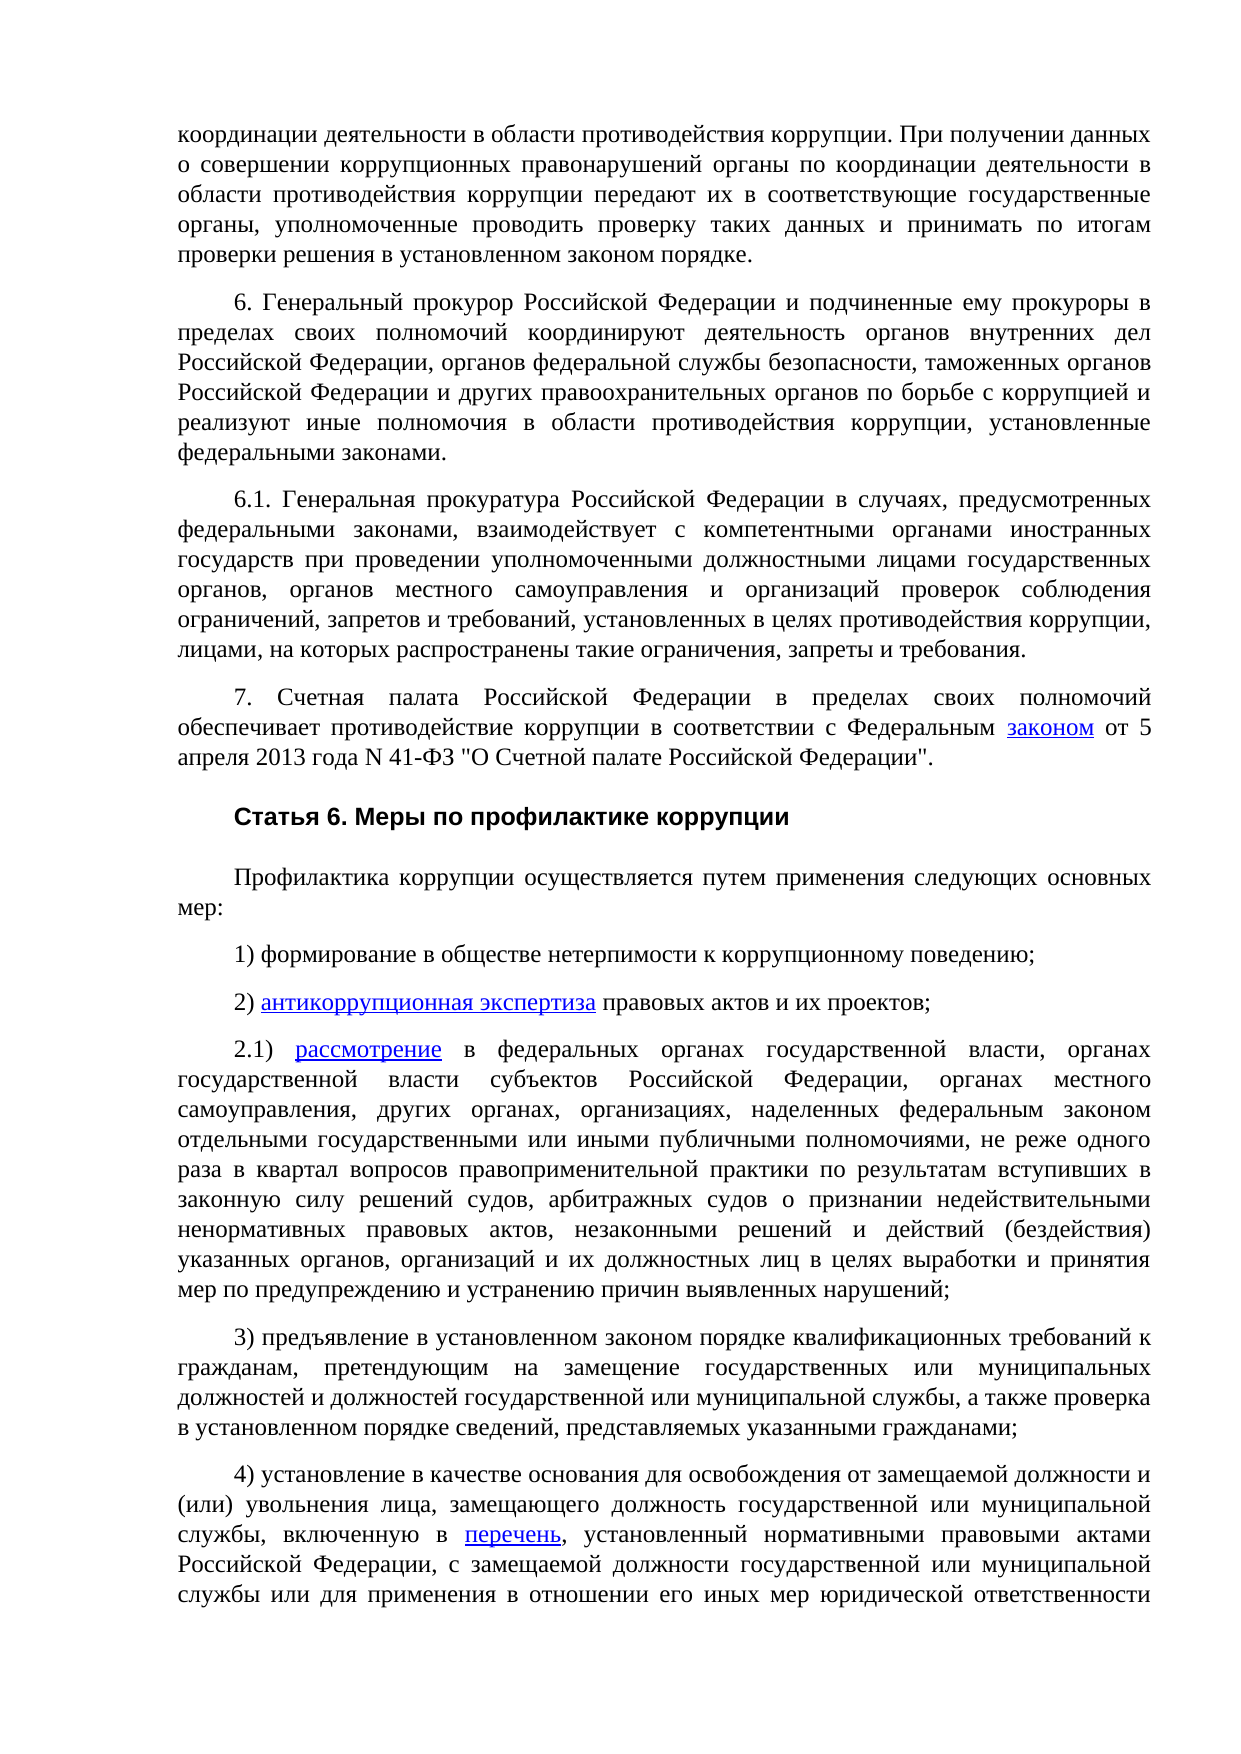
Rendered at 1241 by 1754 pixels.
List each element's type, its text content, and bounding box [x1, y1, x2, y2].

text 6. Генеральный прокурор Российской Федерации и подчиненные ему прокуроры в пределах своих полномочий координируют деятельность органов внутренних дел Российской Федерации, органов федеральной службы безопасности, таможенных органов Российской Федерации и других правоохранительных органов по борьбе с коррупцией и реализуют иные полномочия в области противодействия коррупции, установленные федеральными законами. [177, 286, 1152, 466]
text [177, 1458, 1152, 1608]
text 2.1) рассмотрение в федеральных органах государственной власти, органах государственной власти субъектов Российской Федерации, органах местного самоуправления, других органах, организациях, наделенных федеральным законом отдельными государственными или иными публичными полномочиями, не реже одного раза в квартал вопросов правоприменительной практики по результатам вступивших в законную силу решений судов, арбитражных судов о признании недействительными ненормативных правовых актов, незаконными решений и действий (бездействия) указанных органов, организаций и их должностных лиц в целях выработки и принятия мер по предупреждению и устранению причин выявленных нарушений; [177, 1033, 1152, 1303]
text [177, 118, 1152, 268]
text 1) формирование в обществе нетерпимости к коррупционному поведению; [177, 938, 1152, 968]
text Статья 6. Меры по профилактике коррупции [177, 801, 1152, 831]
text Профилактика коррупции осуществляется путем применения следующих основных мер: [177, 861, 1152, 921]
text 6.1. Генеральная прокуратура Российской Федерации в случаях, предусмотренных федеральными законами, взаимодействует с компетентными органами иностранных государств при проведении уполномоченными должностными лицами государственных органов, органов местного самоуправления и организаций проверок соблюдения ограничений, запретов и требований, установленных в целях противодействия коррупции, лицами, на которых распространены такие ограничения, запреты и требования. [177, 483, 1152, 663]
text 3) предъявление в установленном законом порядке квалификационных требований к гражданам, претендующим на замещение государственных или муниципальных должностей и должностей государственной или муниципальной службы, а также проверка в установленном порядке сведений, представляемых указанными гражданами; [177, 1321, 1152, 1441]
text 2) антикоррупционная экспертиза правовых актов и их проектов; [177, 986, 1152, 1016]
text 7. Счетная палата Российской Федерации в пределах своих полномочий обеспечивает противодействие коррупции в соответствии с Федеральным законом от 5 апреля 2013 года N 41-ФЗ "О Счетной палате Российской Федерации". [177, 681, 1152, 771]
